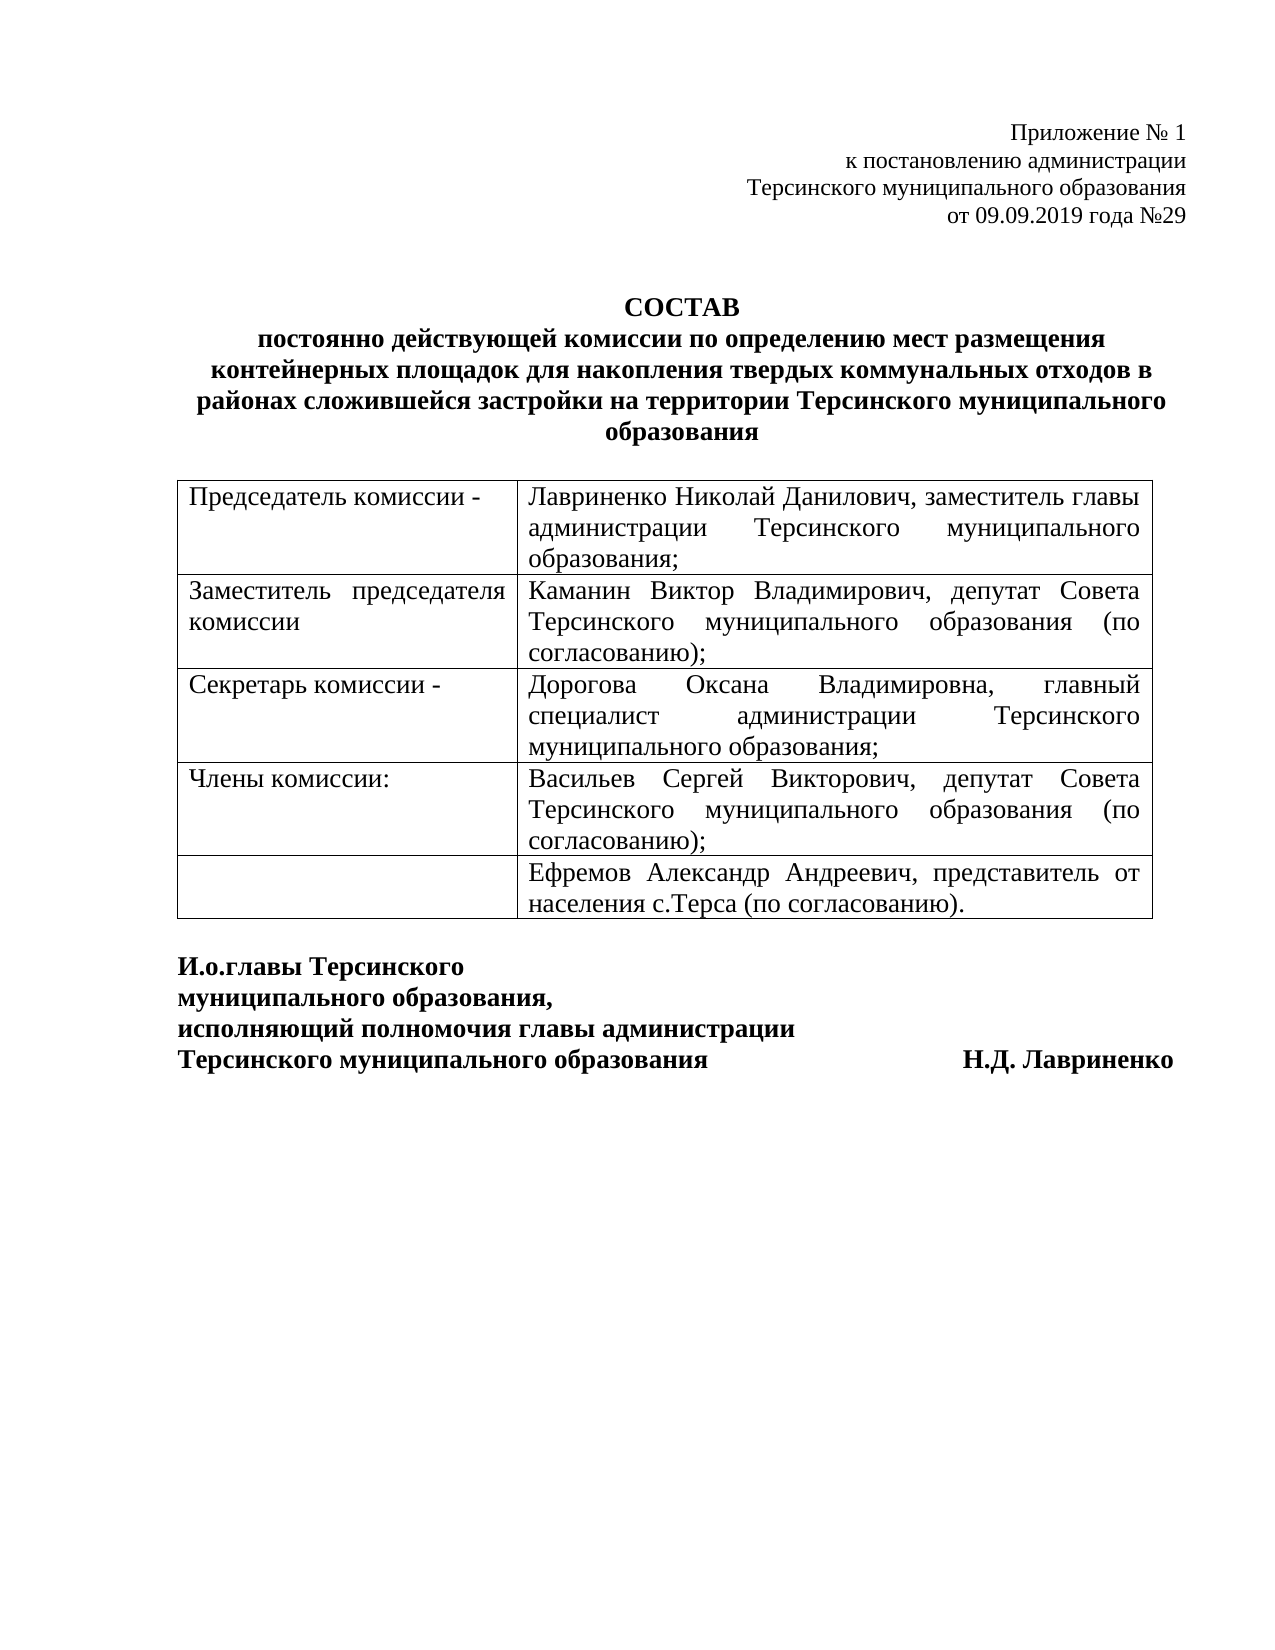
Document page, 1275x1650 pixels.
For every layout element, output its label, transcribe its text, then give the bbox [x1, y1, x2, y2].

table_cell [178, 856, 517, 918]
table_cell Секретарь комиссии - [178, 669, 517, 761]
table_cell Заместитель председателя комиссии [178, 575, 517, 667]
table_cell Ефремов Александр Андреевич, представитель от населения с.Терса (по согласованию). [518, 856, 1152, 918]
text постоянно действующей комиссии по определению мест размещения контейнерных площадок для накопления твердых коммунальных отходов в районах сложившейся застройки на территории Терсинского муниципального образования [177, 322, 1186, 447]
table_cell Члены комиссии: [178, 763, 517, 855]
text к постановлению администрации [177, 146, 1186, 173]
text И.о.главы Терсинского [177, 950, 1186, 981]
text Терсинского муниципального образования [177, 173, 1186, 201]
table_cell Васильев Сергей Викторович, депутат Совета Терсинского муниципального образования (по согласованию); [518, 763, 1152, 855]
table_header Председатель комиссии - [178, 481, 517, 573]
text исполняющий полномочия главы администрации [177, 1012, 1186, 1043]
table_cell Каманин Виктор Владимирович, депутат Совета Терсинского муниципального образования (по согласованию); [518, 575, 1152, 667]
text СОСТАВ [177, 291, 1186, 322]
table_cell Дорогова Оксана Владимировна, главный специалист администрации Терсинского муниципального образования; [518, 669, 1152, 761]
text от 09.09.2019 года №29 [177, 201, 1186, 228]
table_header Лавриненко Николай Данилович, заместитель главы администрации Терсинского муниципального образования; [518, 481, 1152, 573]
text Приложение № 1 [177, 118, 1186, 146]
text муниципального образования, [177, 981, 1186, 1012]
text Терсинского муниципального образования Н.Д. Лавриненко [177, 1043, 1186, 1074]
